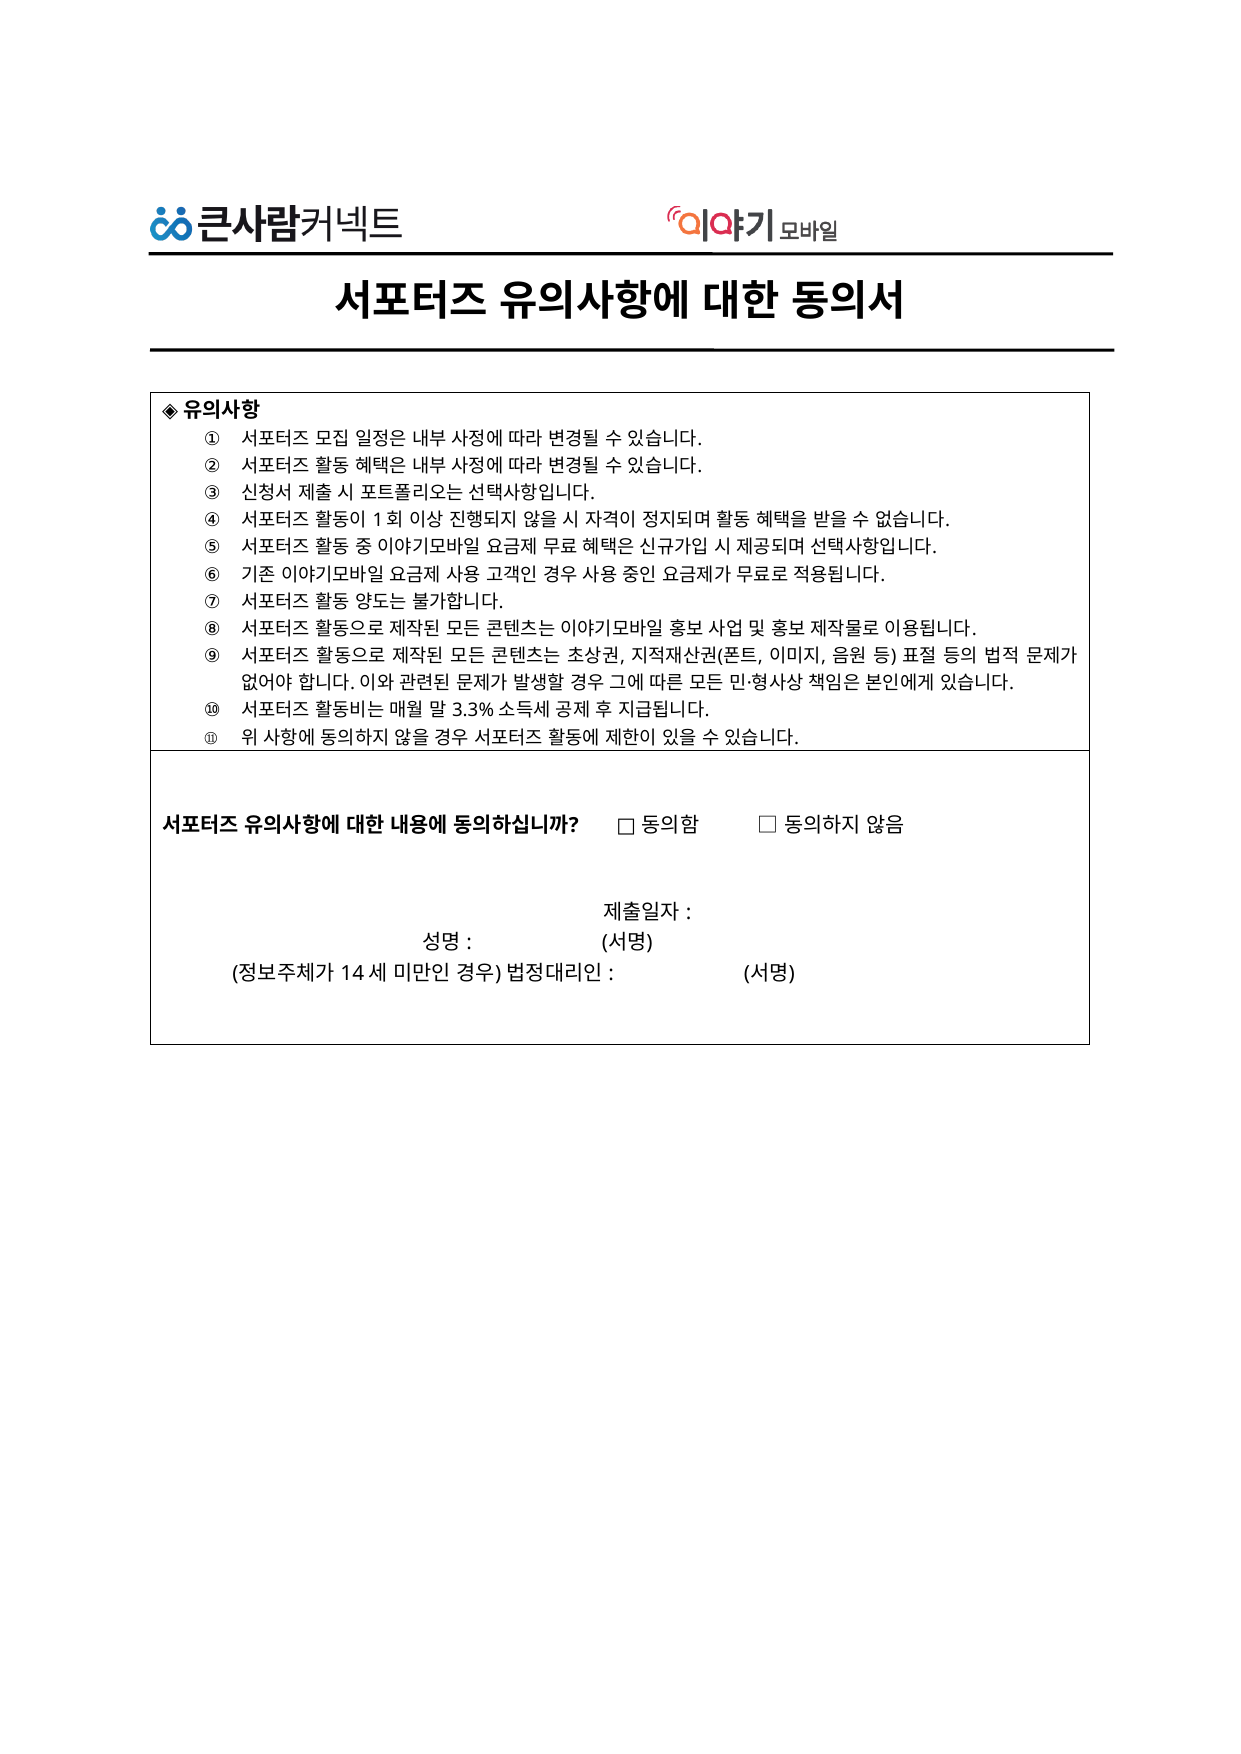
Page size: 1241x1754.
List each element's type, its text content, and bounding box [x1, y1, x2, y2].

table_cell 서포터즈 유의사항에 대한 내용에 동의하십니까? □ 동의함 □ 동의하지 않음 제출일자 : 성명 : (서명) (정보주체가 14세 미만인 경우) 법정대리인 : (서명) [151, 751, 1089, 1044]
picture [667, 206, 837, 242]
title 서포터즈 유의사항에 대한 동의서 [150, 267, 1090, 327]
picture [150, 205, 402, 242]
table_header ◈ 유의사항 서포터즈 모집 일정은 내부 사정에 따라 변경될 수 있습니다. 서포터즈 활동 혜택은 내부 사정에 따라 변경될 수 있습니다. 신청서 제출 시 포트폴리오는 선택사항입니다. 서포터즈 활동이 1회 이상 진행되지 않을 시 자격이 정지되며 활동 혜택을 받을 수 없습니다. 서포터즈 활동 중 이야기모바일 요금제 무료 혜택은 신규가입 시 제공되며 선택사항입니다. 기존 이야기모바일 요금제 사용 고객인 경우 사용 중인 요금제가 무료로 적용됩니다. 서포터즈 활동 양도는 불가합니다. 서포터즈 활동으로 제작된 모든 콘텐츠는 이야기모바일 홍보 사업 및 홍보 제작물로 이용됩니다. 서포터즈 활동으로 제작된 모든 콘텐츠는 초상권, 지적재산권(폰트, 이미지, 음원 등) 표절 등의 법적 문제가 없어야 합니다. 이와 관련된 문제가 발생할 경우 그에 따른 모든 민·형사상 책임은 본인에게 있습니다. 서포터즈 활동비는 매월 말 3.3% 소득세 공제 후 지급됩니다. 위 사항에 동의하지 않을 경우 서포터즈 활동에 제한이 있을 수 있습니다. [151, 393, 1089, 749]
